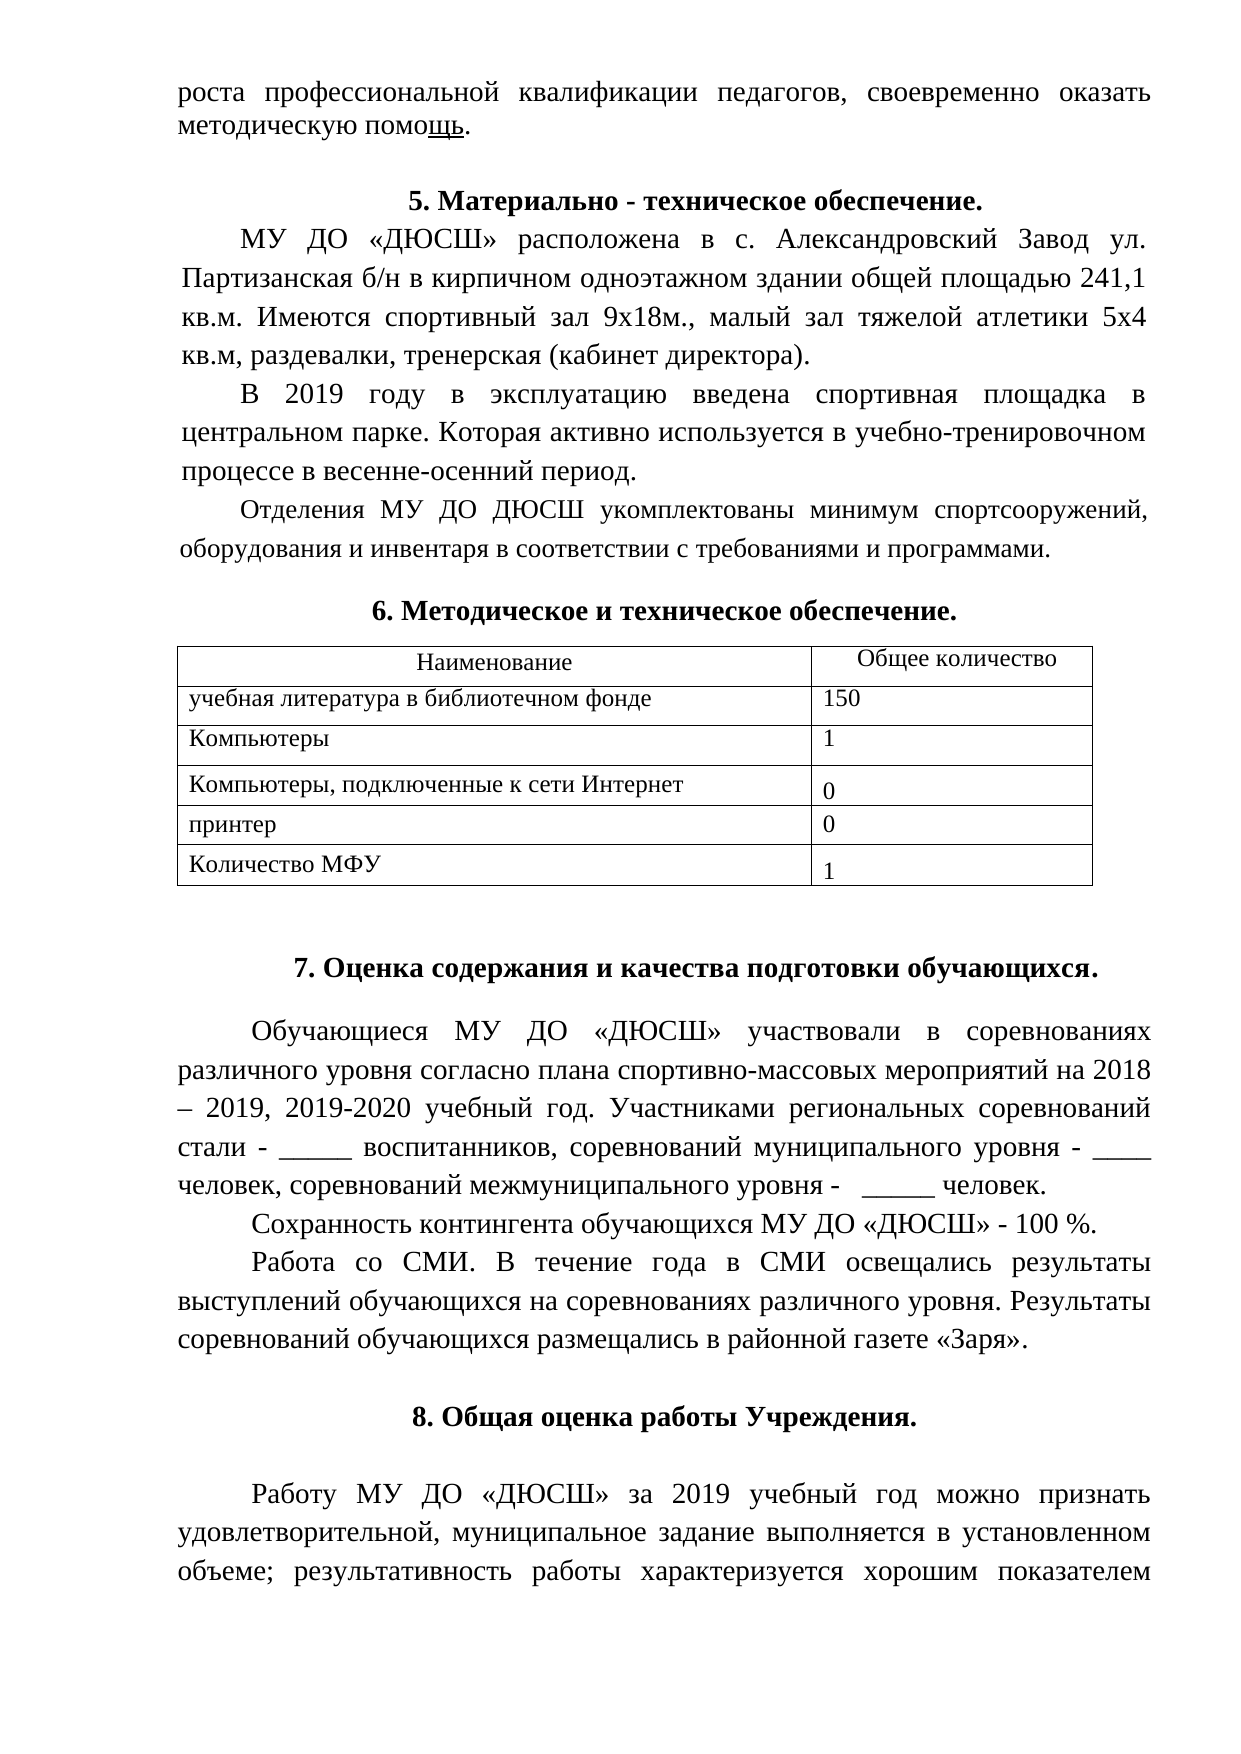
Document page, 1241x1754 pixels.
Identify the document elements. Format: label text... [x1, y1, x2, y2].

table_cell 1 [812, 845, 1092, 884]
text 5. Материально - техническое обеспечение. [181, 179, 1152, 218]
table_cell 150 [812, 687, 1092, 725]
text МУ ДО «ДЮСШ» расположена в с. Александровский Завод ул. Партизанская б/н в кирпичном одноэтажном здании общей площадью 241,1 кв.м. Имеются спортивный зал 9х18м., малый зал тяжелой атлетики 5х4 кв.м, раздевалки, тренерская (кабинет директора). [181, 218, 1147, 372]
text Обучающиеся МУ ДО «ДЮСШ» участвовали в соревнованиях различного уровня согласно плана спортивно-массовых мероприятий на 2018 – 2019, 2019-2020 учебный год. Участниками региональных соревнований стали - _____ воспитанников, соревнований муниципального уровня - ____ человек, соревнований межмуниципального уровня - _____ человек. [177, 1013, 1152, 1201]
table_cell Компьютеры, подключенные к сети Интернет [178, 766, 811, 804]
table_header Наименование [178, 647, 811, 686]
table_cell Компьютеры [178, 726, 811, 764]
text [177, 74, 1152, 141]
text Сохранность контингента обучающихся МУ ДО «ДЮСШ» - 100 %. [177, 1206, 1152, 1239]
table_cell 0 [812, 806, 1092, 844]
table_cell 1 [812, 726, 1092, 764]
text 7. Оценка содержания и качества подготовки обучающихся. [179, 947, 1152, 985]
table_cell принтер [178, 806, 811, 844]
text 6. Методическое и техническое обеспечение. [177, 593, 1152, 626]
table_cell учебная литература в библиотечном фонде [178, 687, 811, 725]
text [177, 1476, 1152, 1586]
text Отделения МУ ДО ДЮСШ укомплектованы минимум спортсооружений, оборудования и инвентаря в соответствии с требованиями и программами. [179, 488, 1149, 565]
text Работа со СМИ. В течение года в СМИ освещались результаты выступлений обучающихся на соревнованиях различного уровня. Результаты соревнований обучающихся размещались в районной газете «Заря». [177, 1244, 1152, 1355]
table_cell 0 [812, 766, 1092, 804]
table_cell Количество МФУ [178, 845, 811, 884]
text 8. Общая оценка работы Учреждения. [177, 1399, 1152, 1432]
table_header Общее количество [812, 647, 1092, 686]
text В 2019 году в эксплуатацию введена спортивная площадка в центральном парке. Которая активно используется в учебно-тренировочном процессе в весенне-осенний период. [181, 372, 1147, 488]
